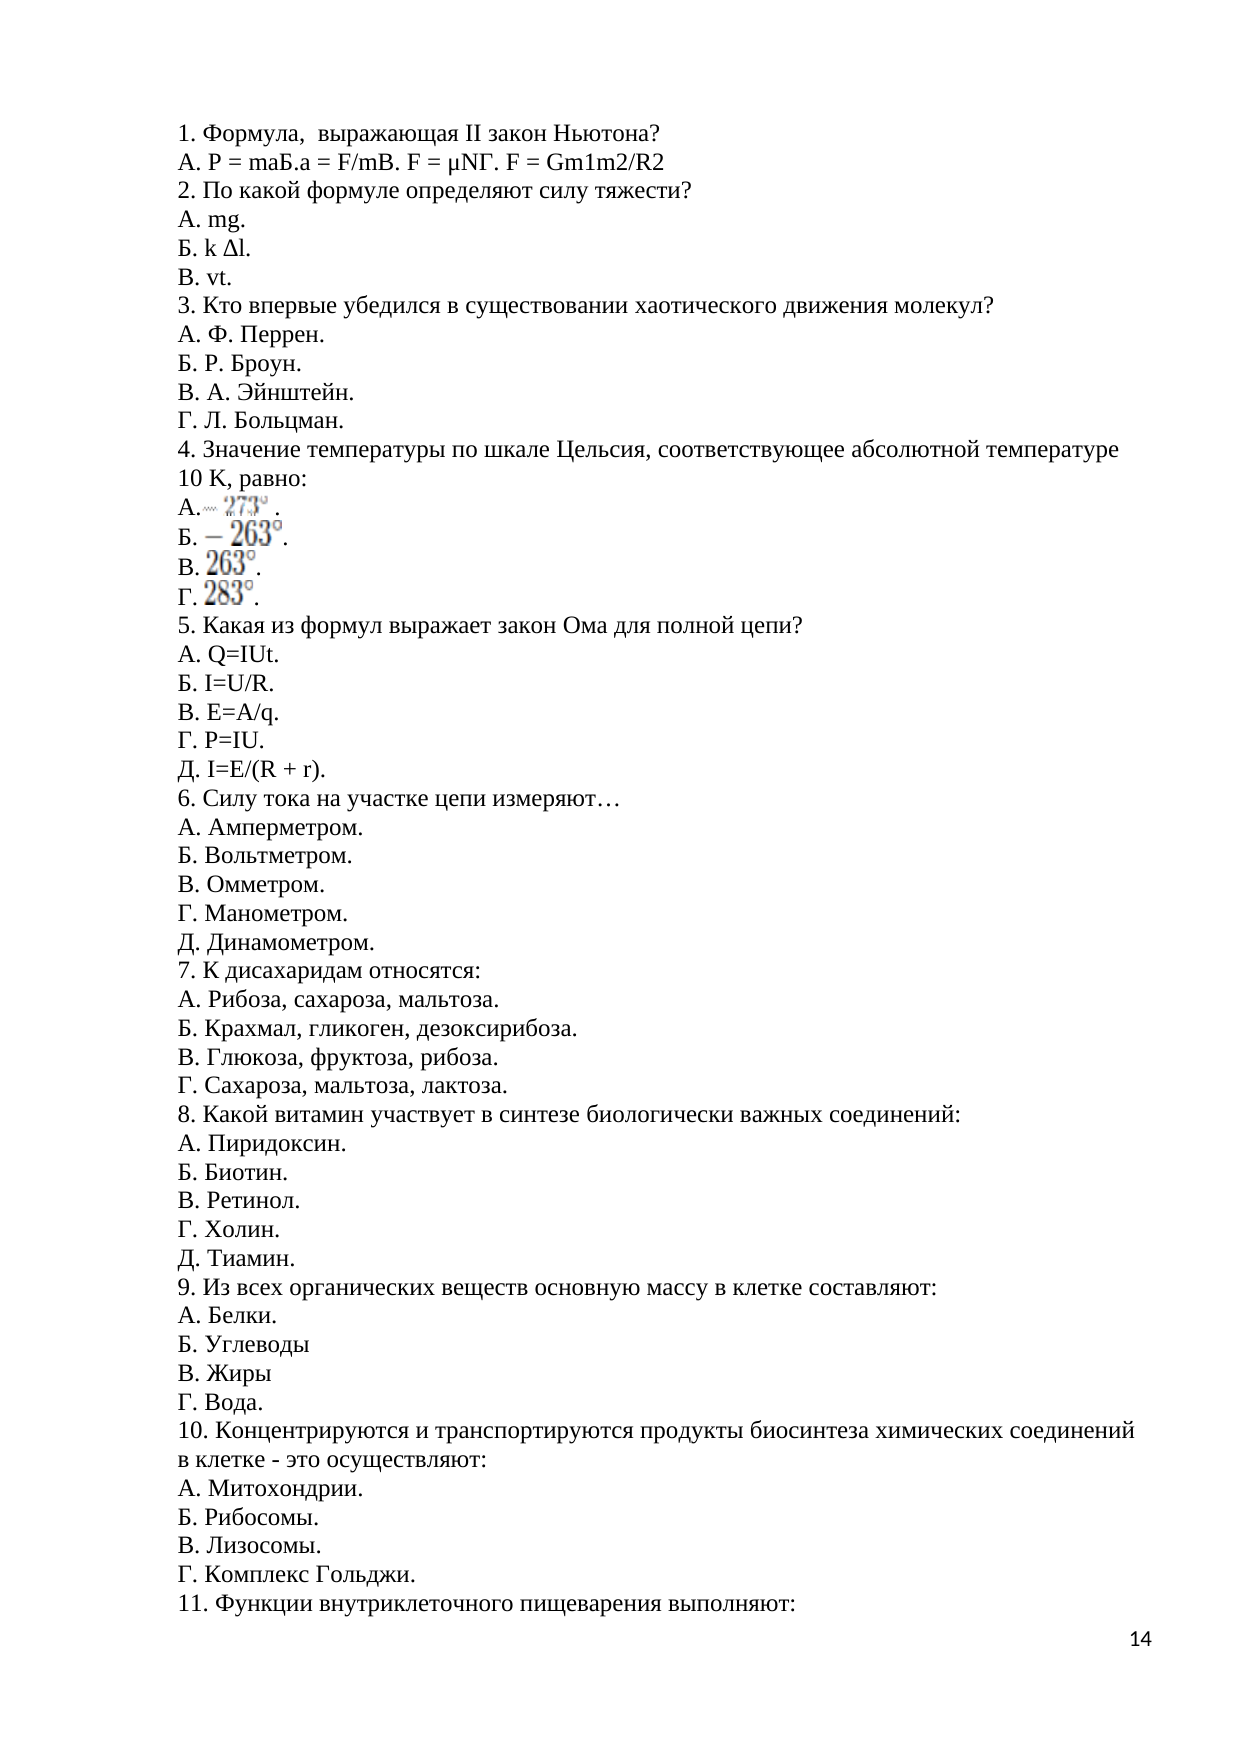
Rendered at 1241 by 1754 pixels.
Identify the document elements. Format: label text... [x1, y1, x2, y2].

text В. vt. [177, 262, 1152, 291]
text Б. k ∆l. [177, 233, 1152, 262]
text В. А. Эйнштейн. [177, 377, 1152, 406]
text В. Жиры [177, 1358, 1152, 1387]
text 6. Силу тока на участке цепи измеряют… [177, 783, 1152, 812]
text В. Омметром. [177, 869, 1152, 898]
text Г. Холин. [177, 1214, 1152, 1243]
text 3. Кто впервые убедился в существовании хаотического движения молекул? [177, 291, 1152, 319]
text А. mg. [177, 204, 1152, 233]
text Б. Крахмал, гликоген, дезоксирибоза. [177, 1013, 1152, 1042]
text Б. I=U/R. [177, 668, 1152, 697]
text В. Глюкоза, фруктоза, рибоза. [177, 1042, 1152, 1070]
text 7. К дисахаридам относятся: [177, 955, 1152, 984]
text Г. Сахароза, мальтоза, лактоза. [177, 1070, 1152, 1099]
text 1. Формула, выражающая II закон Ньютона? [177, 118, 1152, 147]
text Г. Манометром. [177, 898, 1152, 927]
text А. Пиридоксин. [177, 1128, 1152, 1157]
text 10. Концентрируются и транспортируются продукты биосинтеза химических соединений в клетке - это осуществляют: [177, 1415, 1152, 1473]
text Г. Л. Больцман. [177, 406, 1152, 434]
text В. Лизосомы. [177, 1530, 1152, 1559]
text А. Рибоза, сахароза, мальтоза. [177, 984, 1152, 1013]
text А. Белки. [177, 1300, 1152, 1329]
picture [206, 550, 256, 575]
text 2. По какой формуле определяют силу тяжести? [177, 176, 1152, 204]
text А. Митохондрии. [177, 1473, 1152, 1502]
text 8. Какой витамин участвует в синтезе биологически важных соединений: [177, 1099, 1152, 1128]
text 11. Функции внутриклеточного пищеварения выполняют: [177, 1588, 1152, 1617]
text 4. Значение температуры по шкале Цельсия, соответствующее абсолютной температуре 10 K, равно: [177, 434, 1152, 492]
text А. Амперметром. [177, 812, 1152, 840]
text А. P = maБ.а = F/mВ. F = μNГ. F = Gm1m2/R2 [177, 147, 1152, 176]
text В. Ретинол. [177, 1185, 1152, 1214]
text Г. Комплекс Гольджи. [177, 1559, 1152, 1588]
text Г. P=IU. [177, 725, 1152, 754]
text Б. Биотин. [177, 1157, 1152, 1185]
text 5. Какая из формул выражает закон Ома для полной цепи? [177, 610, 1152, 639]
picture [204, 520, 282, 546]
text В. E=A/q. [177, 697, 1152, 725]
text Д. Тиамин. [177, 1243, 1152, 1272]
picture [201, 495, 268, 516]
text Б. Рибосомы. [177, 1502, 1152, 1530]
text Д. I=E/(R + r). [177, 754, 1152, 783]
text А. . Б. . В. . Г. . [177, 492, 1152, 610]
text Б. Р. Броун. [177, 348, 1152, 377]
text Б. Вольтметром. [177, 840, 1152, 869]
text Б. Углеводы [177, 1329, 1152, 1358]
text 9. Из всех органических веществ основную массу в клетке составляют: [177, 1272, 1152, 1300]
picture [204, 580, 254, 605]
text Г. Вода. [177, 1387, 1152, 1415]
text А. Q=IUt. [177, 639, 1152, 668]
text Д. Динамометром. [177, 927, 1152, 955]
text А. Ф. Перрен. [177, 319, 1152, 348]
